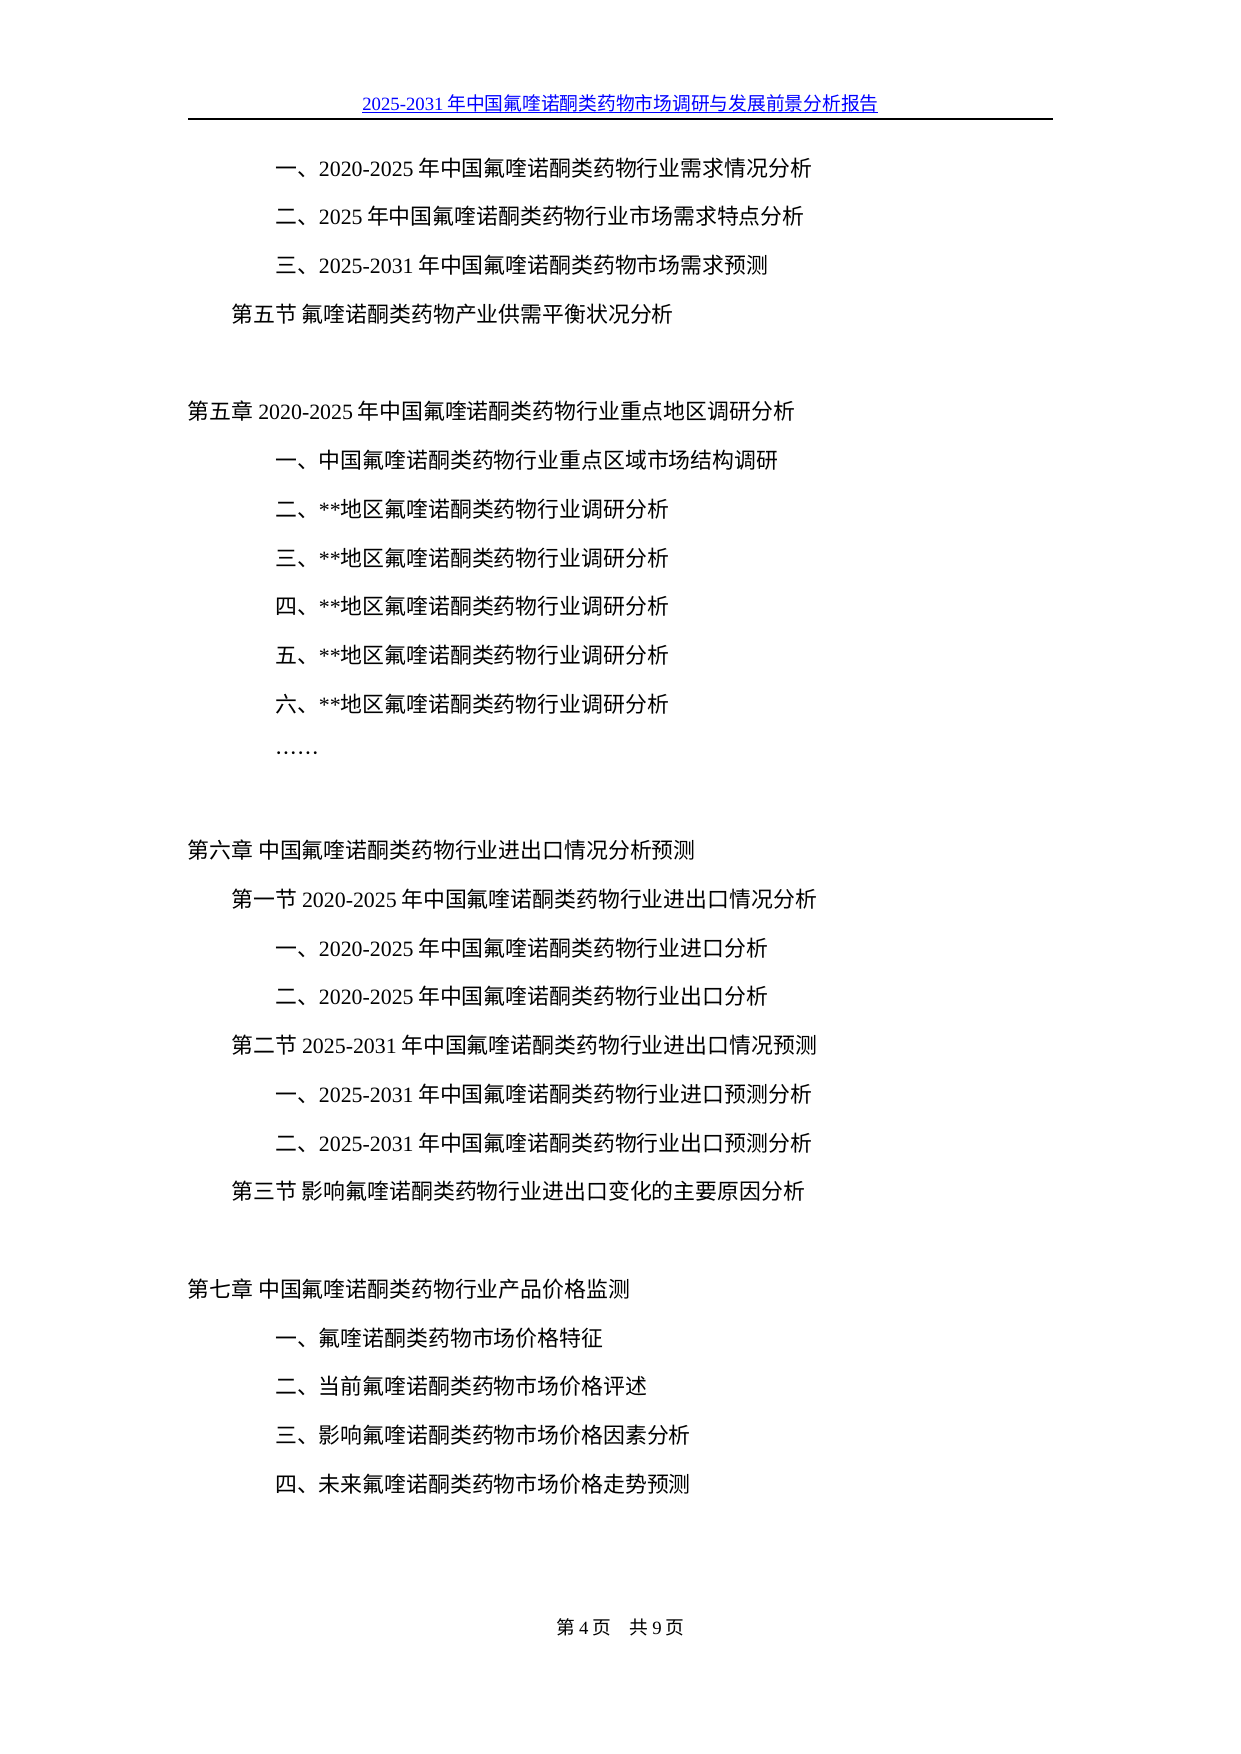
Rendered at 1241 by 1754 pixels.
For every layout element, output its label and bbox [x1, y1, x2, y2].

text [187, 150, 1053, 1499]
